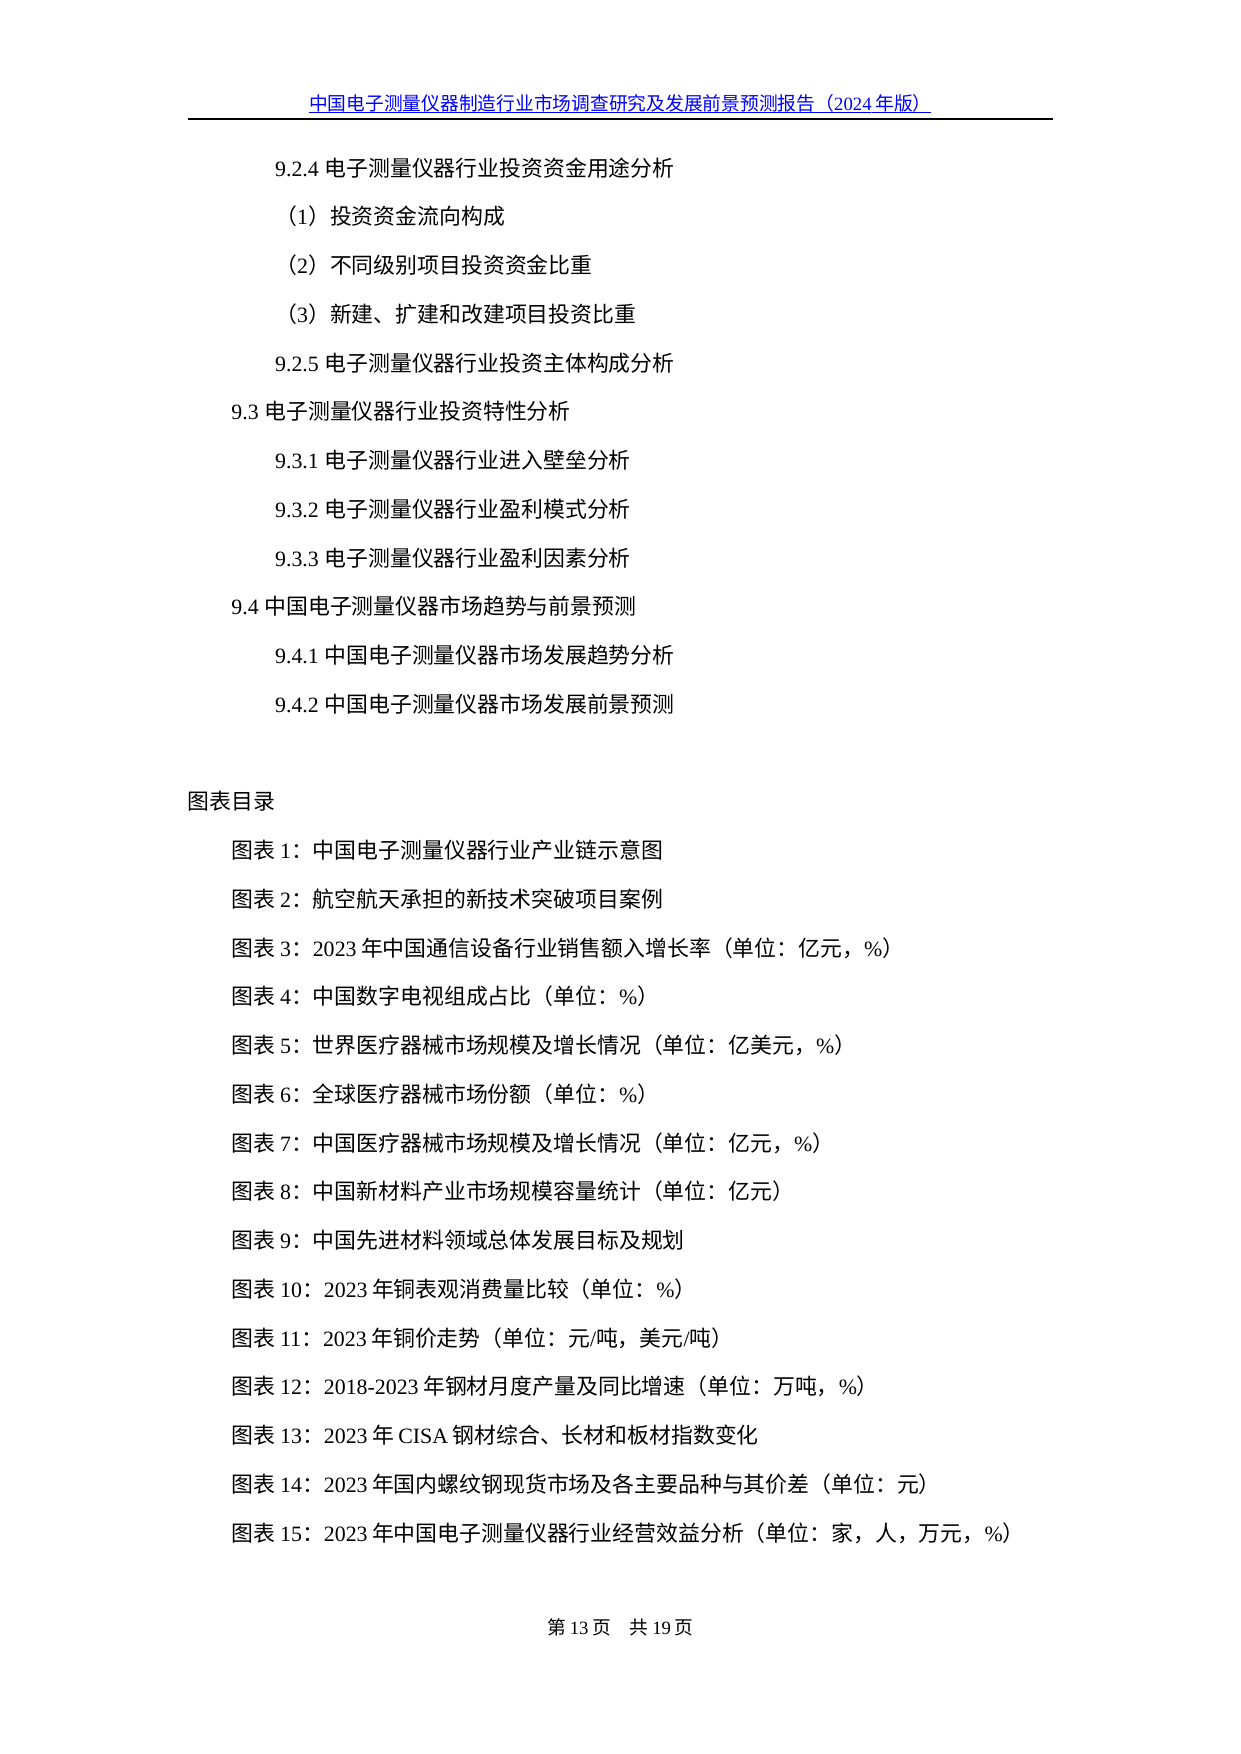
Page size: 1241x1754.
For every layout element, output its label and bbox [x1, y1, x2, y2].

text [187, 150, 1053, 1548]
